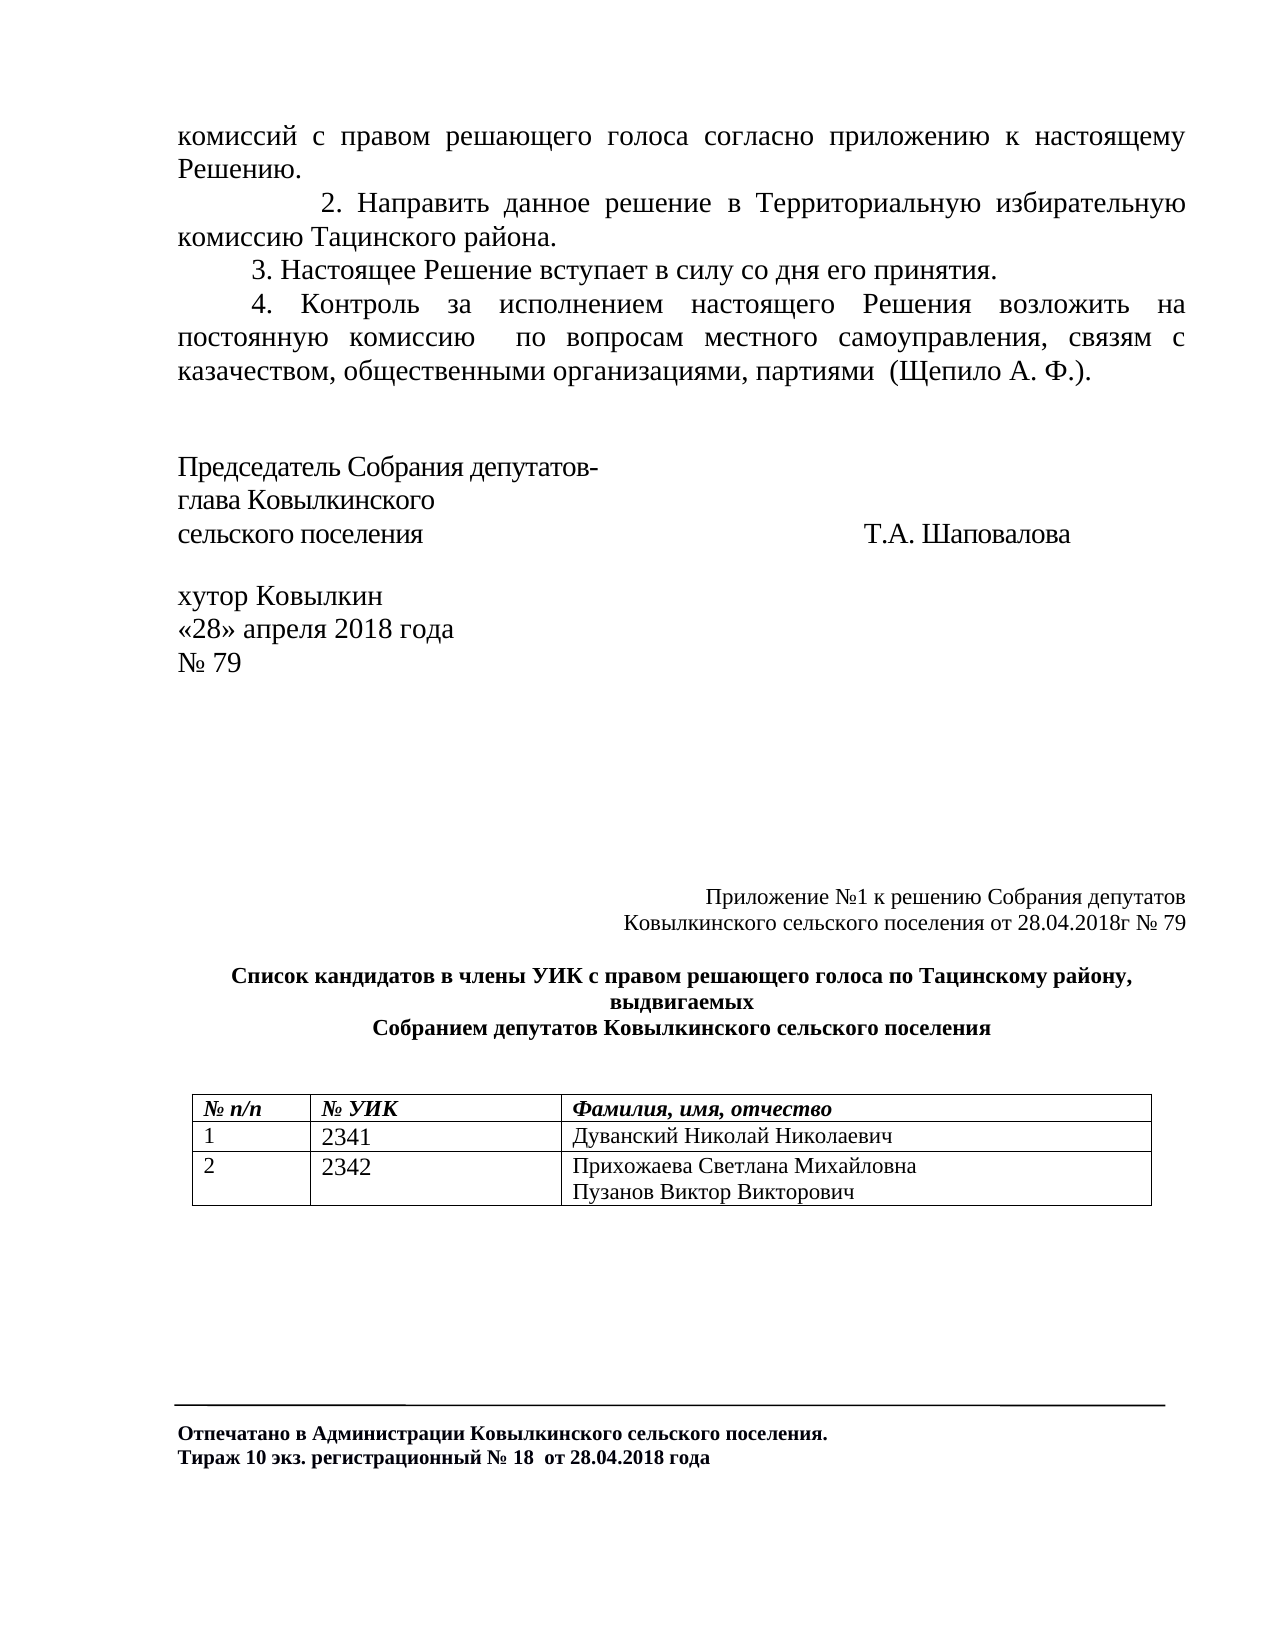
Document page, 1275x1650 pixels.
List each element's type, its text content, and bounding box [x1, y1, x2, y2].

text Ковылкинского сельского поселения от 28.04.2018г № 79 [177, 909, 1186, 935]
table_header № УИК [311, 1095, 561, 1121]
table_cell 2342 [311, 1152, 561, 1204]
text Тираж 10 экз. регистрационный № 18 от 28.04.2018 года [177, 1445, 1186, 1469]
text сельского поселения Т.А. Шаповалова [177, 516, 1186, 549]
text Приложение №1 к решению Собрания депутатов [177, 883, 1186, 909]
text 2. Направить данное решение в Территориальную избирательную комиссию Тацинского района. [177, 185, 1186, 252]
table_header Фамилия, имя, отчество [562, 1095, 1151, 1121]
text 3. Настоящее Решение вступает в силу со дня его принятия. [177, 252, 1186, 286]
table_cell Дуванский Николай Николаевич [562, 1122, 1151, 1151]
text Список кандидатов в члены УИК с правом решающего голоса по Тацинскому району, выдвигаемых [177, 935, 1186, 1014]
text хутор Ковылкин [177, 578, 1186, 612]
text 4. Контроль за исполнением настоящего Решения возложить на постоянную комиссию по вопросам местного самоуправления, связям с казачеством, общественными организациями, партиями (Щепило А. Ф.). [177, 286, 1186, 386]
text Отпечатано в Администрации Ковылкинского сельского поселения. [177, 1421, 1186, 1445]
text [177, 118, 1186, 185]
table_cell 2 [193, 1152, 310, 1204]
text № 79 [177, 645, 1186, 679]
text глава Ковылкинского [177, 482, 1186, 516]
table_cell 1 [193, 1122, 310, 1151]
text Собранием депутатов Ковылкинского сельского поселения [177, 1014, 1186, 1041]
text «28» апреля 2018 года [177, 612, 1186, 645]
table_cell Прихожаева Светлана Михайловна Пузанов Виктор Викторович [562, 1152, 1151, 1204]
text Председатель Собрания депутатов- [177, 449, 1186, 482]
table_header № п/п [193, 1095, 310, 1121]
table_cell 2341 [311, 1122, 561, 1151]
